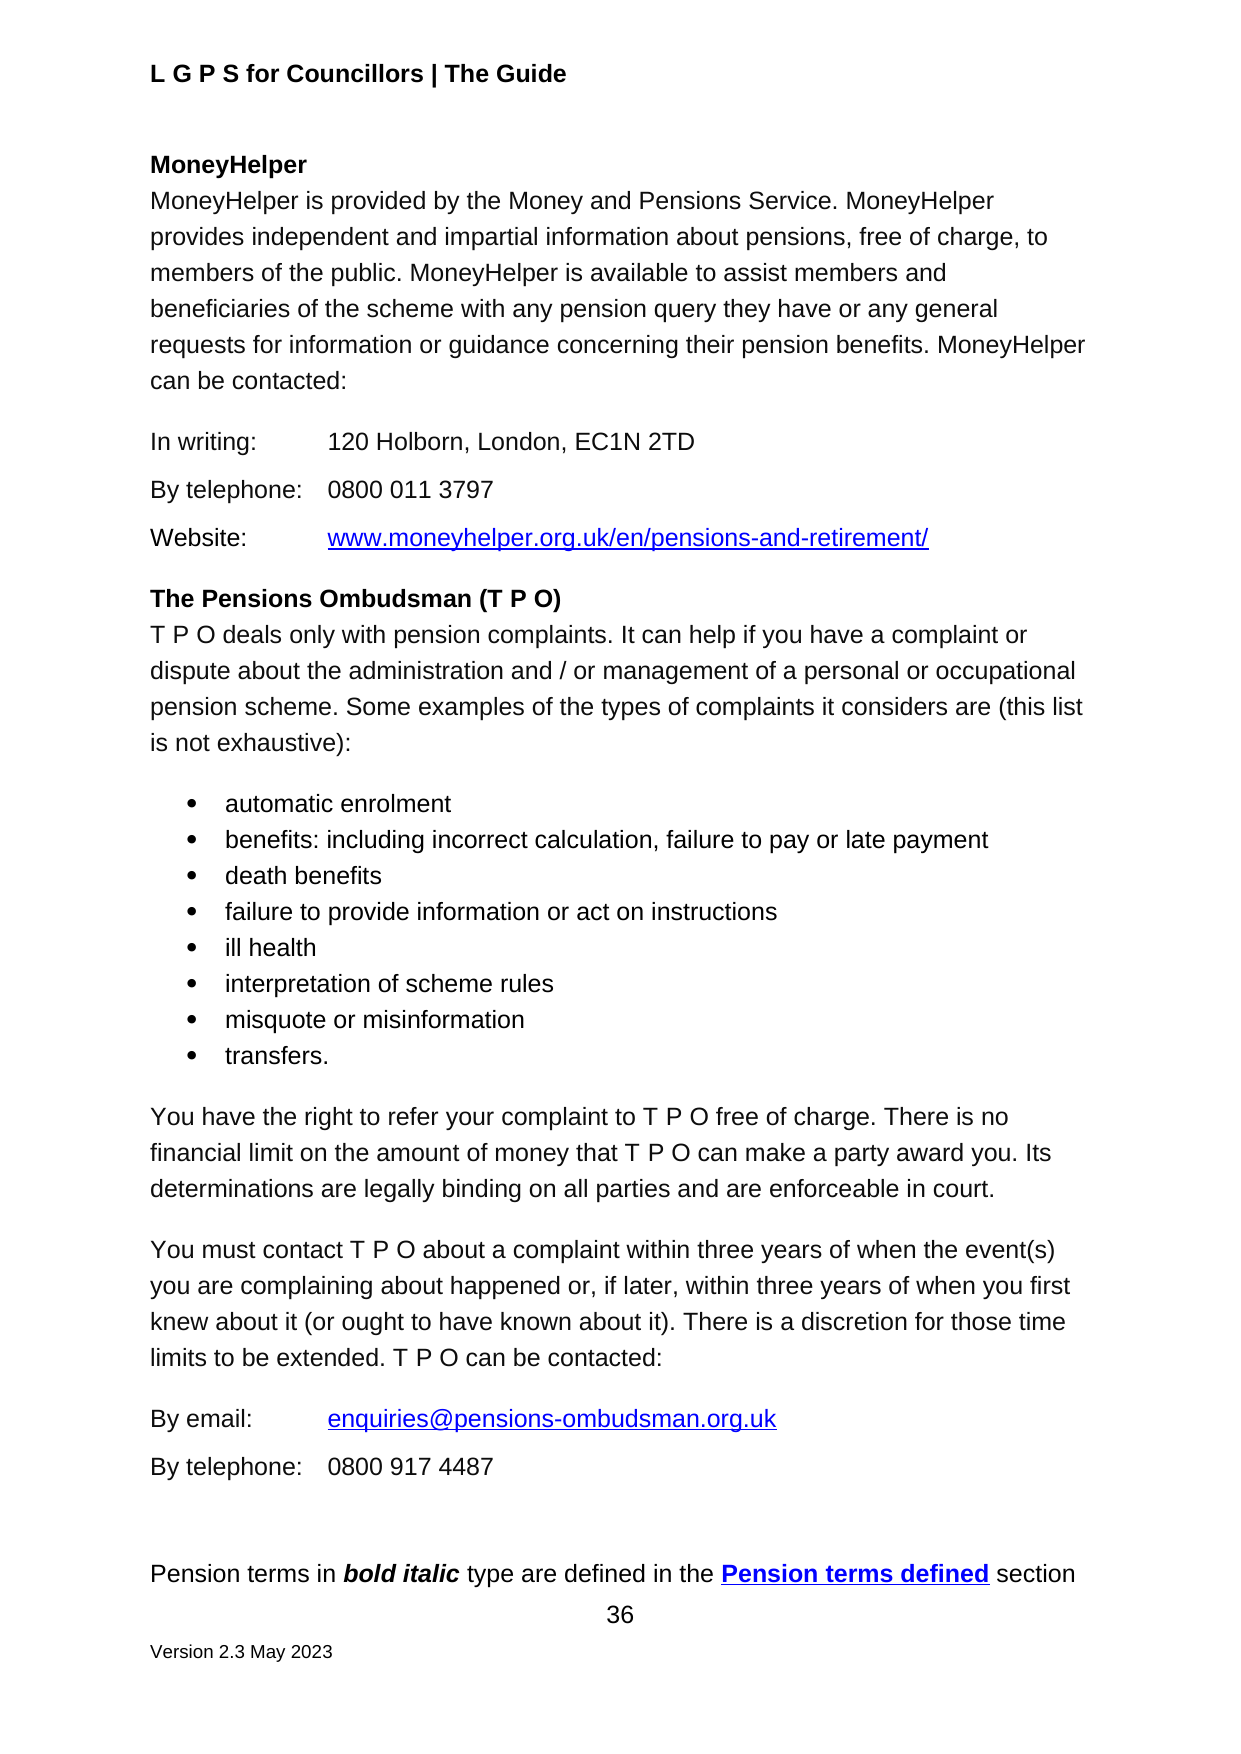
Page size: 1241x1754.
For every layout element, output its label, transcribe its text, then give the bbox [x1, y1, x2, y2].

list benefits: including incorrect calculation, failure to pay or late payment [187, 825, 1090, 854]
list ill health [187, 933, 1090, 962]
text You have the right to refer your complaint to T P O free of charge. There is no financial limit on the amount of money that T P O can make a party award you. Its determinations are legally binding on all parties and are enforceable in court. [150, 1102, 1090, 1203]
list death benefits [187, 861, 1090, 890]
text MoneyHelper is provided by the Money and Pensions Service. MoneyHelper provides independent and impartial information about pensions, free of charge, to members of the public. MoneyHelper is available to assist members and beneficiaries of the scheme with any pension query they have or any general requests for information or guidance concerning their pension benefits. MoneyHelper can be contacted: [150, 186, 1090, 394]
text By telephone: 0800 917 4487 [150, 1452, 1090, 1481]
subtitle MoneyHelper [150, 150, 1090, 179]
text In writing: 120 Holborn, London, EC1N 2TD [150, 427, 1090, 455]
text By email: enquiries@pensions-ombudsman.org.uk [150, 1404, 1090, 1433]
list automatic enrolment [187, 789, 1090, 818]
text T P O deals only with pension complaints. It can help if you have a complaint or dispute about the administration and / or management of a personal or occupational pension scheme. Some examples of the types of complaints it considers are (this list is not exhaustive): [150, 620, 1090, 757]
list failure to provide information or act on instructions [187, 897, 1090, 926]
subtitle The Pensions Ombudsman (T P O) [150, 584, 1090, 613]
list transfers. [187, 1041, 1090, 1070]
text By telephone: 0800 011 3797 [150, 475, 1090, 504]
list interpretation of scheme rules [187, 969, 1090, 998]
text You must contact T P O about a complaint within three years of when the event(s) you are complaining about happened or, if later, within three years of when you first knew about it (or ought to have known about it). There is a discretion for those time limits to be extended. T P O can be contacted: [150, 1235, 1090, 1372]
list misquote or misinformation [187, 1005, 1090, 1034]
text Website: www.moneyhelper.org.uk/en/pensions-and-retirement/ [150, 523, 1090, 552]
